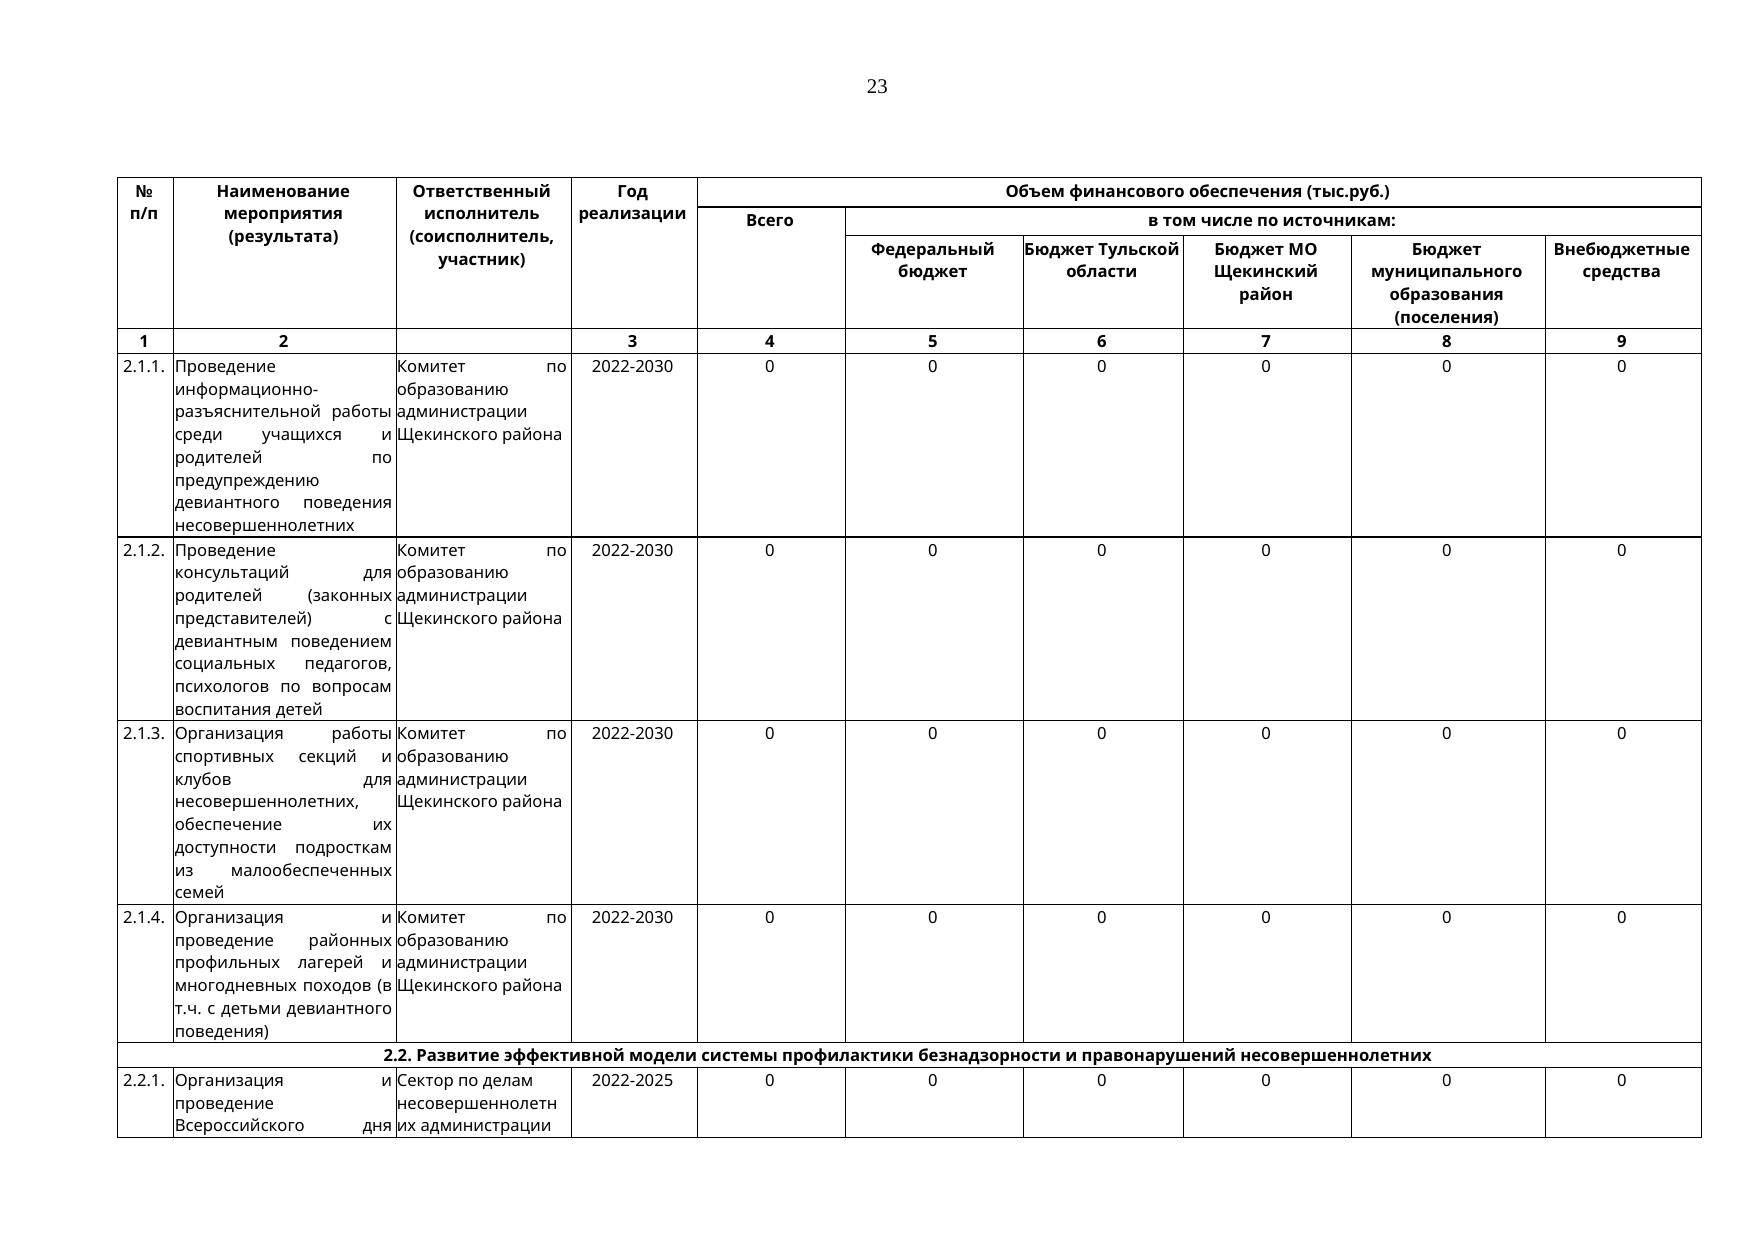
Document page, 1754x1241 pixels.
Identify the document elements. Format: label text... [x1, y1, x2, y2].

table_cell Организация и проведение Всероссийского дня правовой помощи детям [174, 1068, 396, 1137]
table_cell 2.2.1. [118, 1068, 173, 1137]
table_cell 2.1.4. [118, 905, 173, 1042]
table_cell 0 [846, 905, 1023, 1042]
table_cell 0 [1546, 538, 1701, 720]
table_cell 0 [698, 905, 845, 1042]
table_cell 2022-2030 [572, 354, 697, 536]
table_cell 0 [1184, 1068, 1351, 1137]
table_cell 0 [1024, 1068, 1183, 1137]
table_cell 2022-2025 [572, 1068, 697, 1137]
table_cell в том числе по источникам: [846, 208, 1701, 235]
table_cell 9 [1546, 329, 1701, 353]
table_cell 0 [846, 721, 1023, 904]
table_cell 0 [1184, 538, 1351, 720]
table_header Наименование мероприятия (результата) [174, 178, 396, 328]
table_cell 0 [698, 721, 845, 904]
table_cell [397, 329, 571, 353]
table_cell Комитет по образованию администрации Щекинского района [397, 905, 571, 1042]
table_cell 0 [1024, 905, 1183, 1042]
table_cell 0 [1546, 721, 1701, 904]
table_cell Комитет по образованию администрации Щекинского района [397, 538, 571, 720]
table_cell 0 [1184, 905, 1351, 1042]
table_cell Проведение консультаций для родителей (законных представителей) с девиантным поведением социальных педагогов, психологов по вопросам воспитания детей [174, 538, 396, 720]
table_cell 2.1.3. [118, 721, 173, 904]
table_cell Всего [698, 208, 845, 328]
table_cell 2.1.1. [118, 354, 173, 536]
table_cell 0 [1184, 721, 1351, 904]
table_cell Бюджет Тульской области [1024, 236, 1183, 328]
table_cell 0 [846, 538, 1023, 720]
table_cell 2.2. Развитие эффективной модели системы профилактики безнадзорности и правонарушений несовершеннолетних [118, 1043, 1701, 1067]
table_cell 0 [1024, 721, 1183, 904]
table_cell 0 [698, 538, 845, 720]
table_cell Организация работы спортивных секций и клубов для несовершеннолетних, обеспечение их доступности подросткам из малообеспеченных семей [174, 721, 396, 904]
table_cell Организация и проведение районных профильных лагерей и многодневных походов (в т.ч. с детьми девиантного поведения) [174, 905, 396, 1042]
table_header Объем финансового обеспечения (тыс.руб.) [698, 178, 1701, 206]
table_cell Федеральный бюджет [846, 236, 1023, 328]
table_cell 4 [698, 329, 845, 353]
table_cell Внебюджетные средства [1546, 236, 1701, 328]
table_cell 0 [1352, 538, 1545, 720]
table_cell 3 [572, 329, 697, 353]
table_cell 2 [174, 329, 396, 353]
table_cell 0 [1024, 538, 1183, 720]
table_cell 0 [698, 354, 845, 536]
table_cell 0 [1352, 721, 1545, 904]
table_cell 0 [846, 1068, 1023, 1137]
table_cell 1 [118, 329, 173, 353]
table_header Ответственный исполнитель (соисполнитель, участник) [397, 178, 571, 328]
table_cell 0 [1546, 1068, 1701, 1137]
table_cell 5 [846, 329, 1023, 353]
table_cell Бюджет муниципального образования (поселения) [1352, 236, 1545, 328]
table_cell 0 [846, 354, 1023, 536]
table_cell 2022-2030 [572, 905, 697, 1042]
table_cell 0 [1546, 905, 1701, 1042]
table_cell 8 [1352, 329, 1545, 353]
table_cell 2.1.2. [118, 538, 173, 720]
table_cell Бюджет МО Щекинский район [1184, 236, 1351, 328]
table_cell 0 [698, 1068, 845, 1137]
table_cell Проведение информационно- разъяснительной работы среди учащихся и родителей по предупреждению девиантного поведения несовершеннолетних [174, 354, 396, 536]
table_cell 0 [1352, 1068, 1545, 1137]
table_cell 7 [1184, 329, 1351, 353]
table_cell 6 [1024, 329, 1183, 353]
table_cell 0 [1352, 905, 1545, 1042]
table_cell 0 [1184, 354, 1351, 536]
table_header Год реализации [572, 178, 697, 328]
table_cell 2022-2030 [572, 538, 697, 720]
table_cell 2022-2030 [572, 721, 697, 904]
table_cell Комитет по образованию администрации Щекинского района [397, 721, 571, 904]
table_cell 0 [1546, 354, 1701, 536]
table_header № п/п [118, 178, 173, 328]
table_cell 0 [1352, 354, 1545, 536]
table_cell Комитет по образованию администрации Щекинского района [397, 354, 571, 536]
table_cell 0 [1024, 354, 1183, 536]
